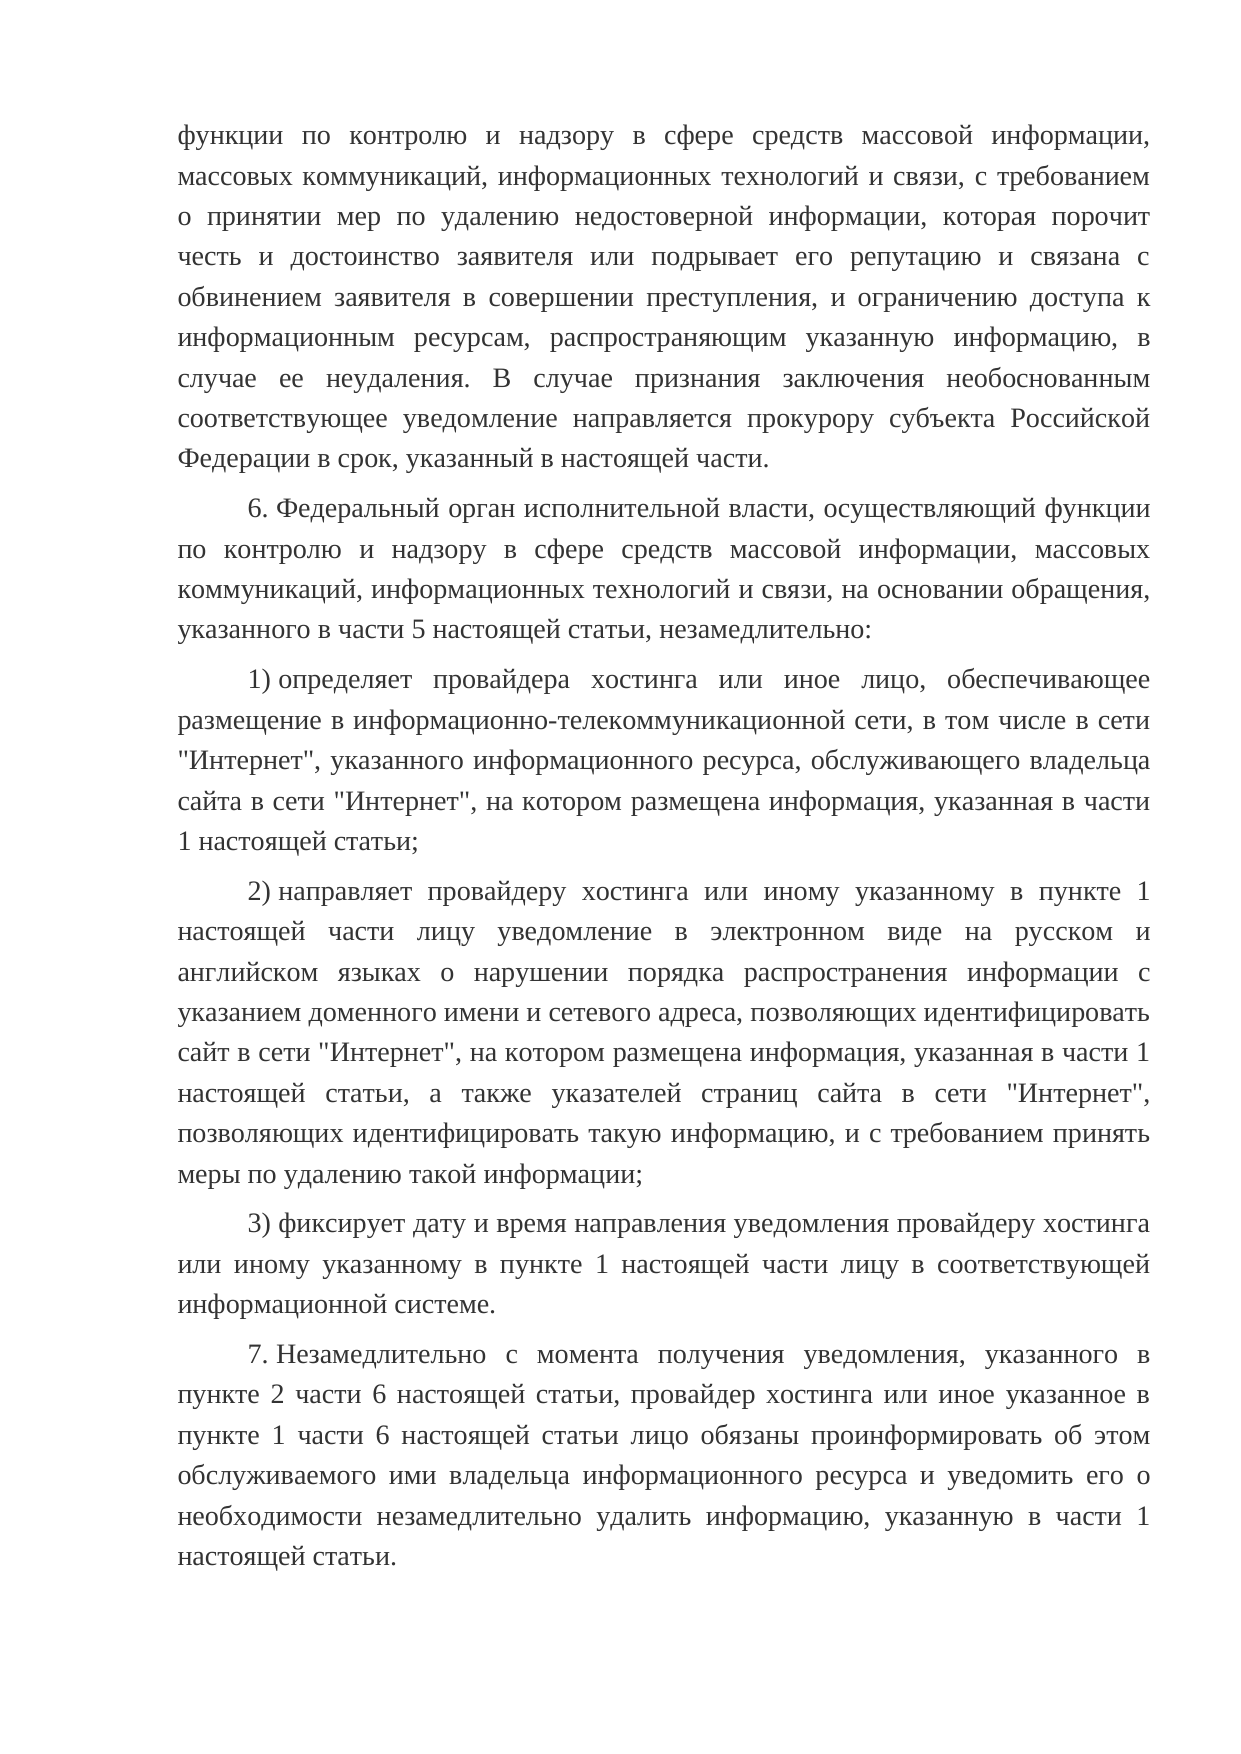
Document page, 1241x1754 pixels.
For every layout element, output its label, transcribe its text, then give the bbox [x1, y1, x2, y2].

text 7. Незамедлительно с момента получения уведомления, указанного в пункте 2 части 6 настоящей статьи, провайдер хостинга или иное указанное в пункте 1 части 6 настоящей статьи лицо обязаны проинформировать об этом обслуживаемого ими владельца информационного ресурса и уведомить его о необходимости незамедлительно удалить информацию, указанную в части 1 настоящей статьи. [177, 1337, 1152, 1572]
text 1) определяет провайдера хостинга или иное лицо, обеспечивающее размещение в информационно-телекоммуникационной сети, в том числе в сети "Интернет", указанного информационного ресурса, обслуживающего владельца сайта в сети "Интернет", на котором размещена информация, указанная в части 1 настоящей статьи; [177, 662, 1152, 856]
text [177, 118, 1152, 474]
text 6. Федеральный орган исполнительной власти, осуществляющий функции по контролю и надзору в сфере средств массовой информации, массовых коммуникаций, информационных технологий и связи, на основании обращения, указанного в части 5 настоящей статьи, незамедлительно: [177, 491, 1152, 645]
text 2) направляет провайдеру хостинга или иному указанному в пункте 1 настоящей части лицу уведомление в электронном виде на русском и английском языках о нарушении порядка распространения информации с указанием доменного имени и сетевого адреса, позволяющих идентифицировать сайт в сети "Интернет", на котором размещена информация, указанная в части 1 настоящей статьи, а также указателей страниц сайта в сети "Интернет", позволяющих идентифицировать такую информацию, и с требованием принять меры по удалению такой информации; [177, 874, 1152, 1189]
text 3) фиксирует дату и время направления уведомления провайдеру хостинга или иному указанному в пункте 1 настоящей части лицу в соответствующей информационной системе. [177, 1206, 1152, 1320]
